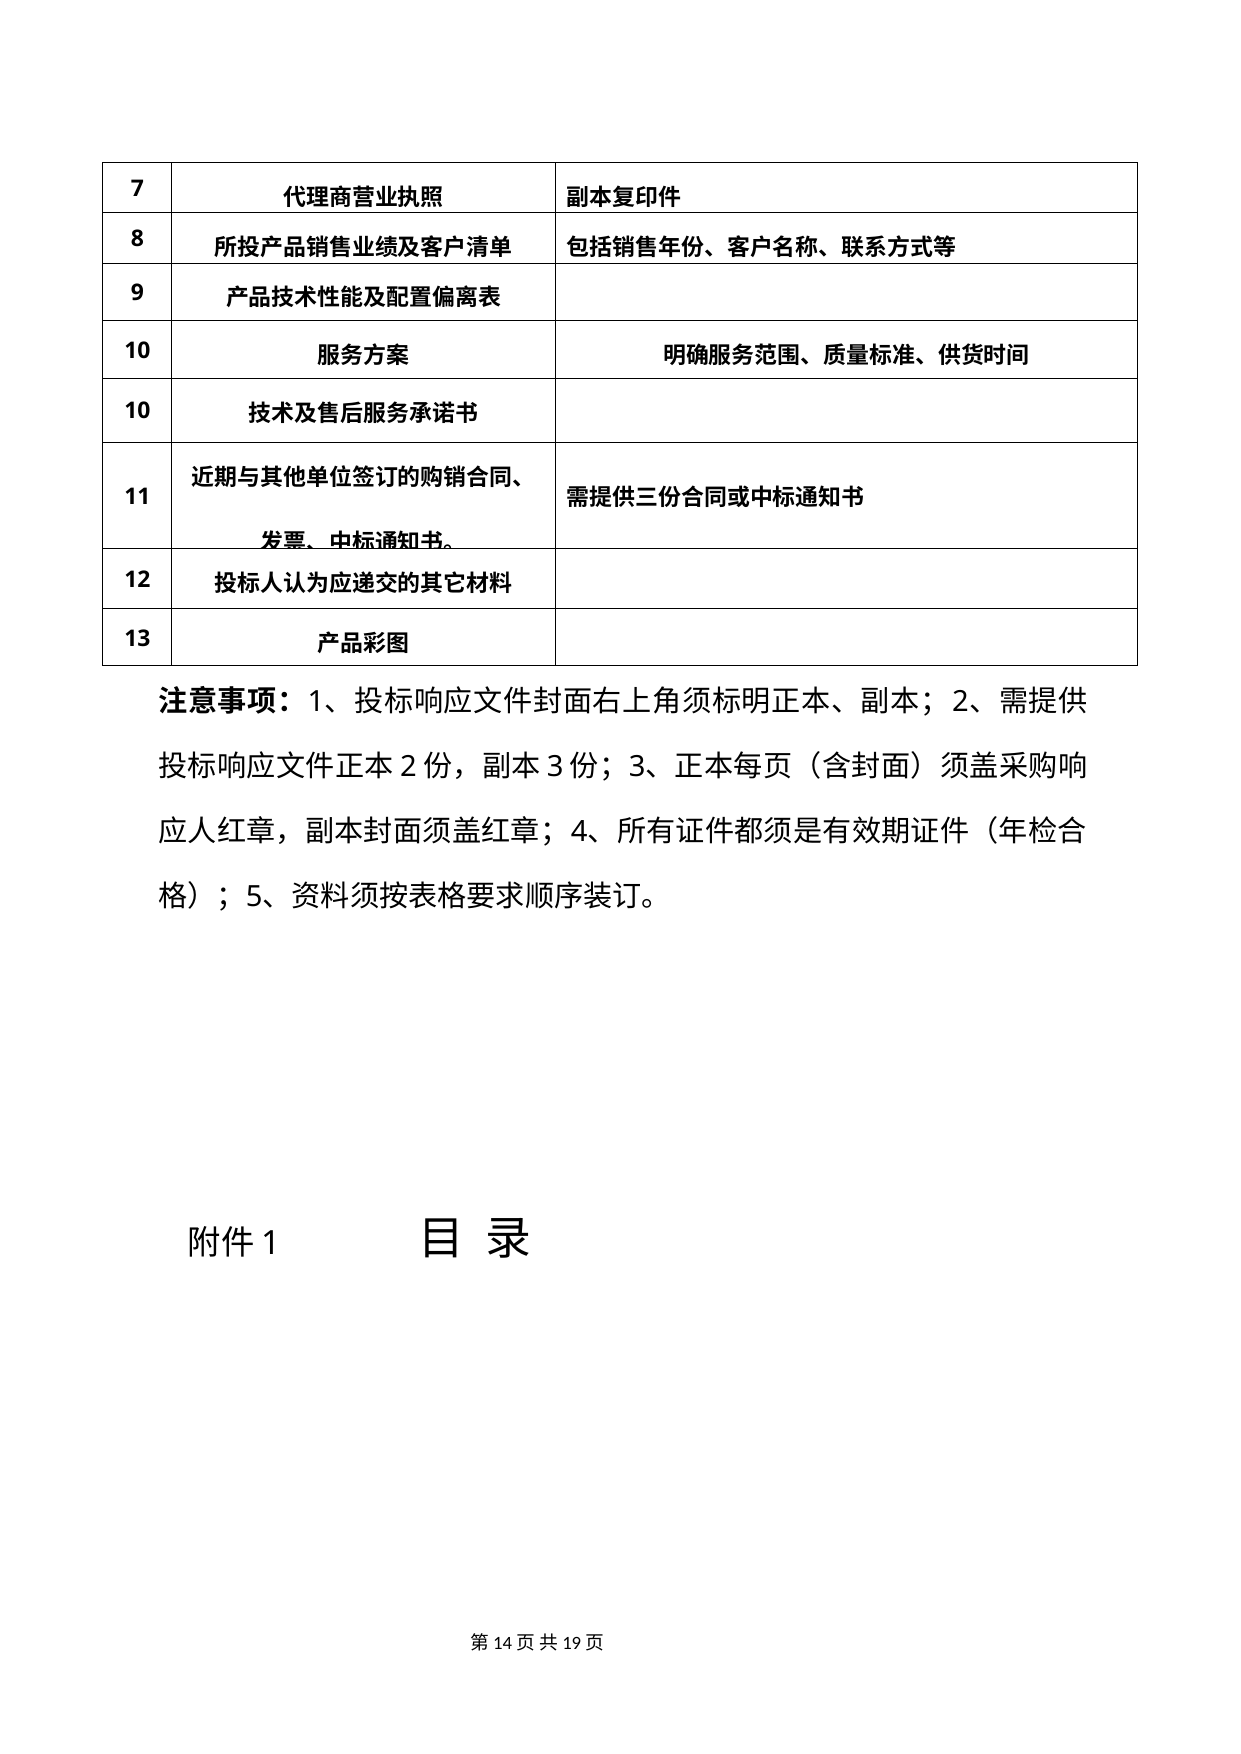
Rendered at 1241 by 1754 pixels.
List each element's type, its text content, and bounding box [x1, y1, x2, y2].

table_cell 7 [103, 163, 171, 212]
table_cell 近期与其他单位签订的购销合同、发票、中标通知书。 标内产品提供网采截图 [172, 443, 555, 548]
table_cell 包括销售年份、客户名称、联系方式等 [556, 213, 1137, 262]
table_cell 技术及售后服务承诺书 [172, 379, 555, 442]
table_cell 产品彩图 [172, 609, 555, 665]
table_cell 代理商营业执照 [172, 163, 555, 212]
table_cell [556, 264, 1137, 320]
text 附件1 目 录 [187, 1186, 1053, 1283]
table_cell 明确服务范围、质量标准、供货时间 [556, 321, 1137, 378]
table_cell 9 [103, 264, 171, 320]
table_cell 服务方案 [172, 321, 555, 378]
table_cell 所投产品销售业绩及客户清单 [172, 213, 555, 262]
table_cell 11 [103, 443, 171, 548]
table_cell 产品技术性能及配置偏离表 [172, 264, 555, 320]
table_cell 10 [103, 379, 171, 442]
table_cell [556, 549, 1137, 608]
text 注意事项：1、投标响应文件封面右上角须标明正本、副本；2、需提供投标响应文件正本2份，副本3份；3、正本每页（含封面）须盖采购响应人红章，副本封面须盖红章；4、所有证件都须是有效期证件（年检合格）；5、资料须按表格要求顺序装订。 [158, 666, 1088, 926]
table_cell 13 [103, 609, 171, 665]
table_cell [556, 379, 1137, 442]
table_cell [556, 609, 1137, 665]
table_cell 12 [103, 549, 171, 608]
table_cell 副本复印件 [556, 163, 1137, 212]
table_cell 8 [103, 213, 171, 262]
table_cell 投标人认为应递交的其它材料 [172, 549, 555, 608]
table_cell 需提供三份合同或中标通知书 [556, 443, 1137, 548]
table_cell 10 [103, 321, 171, 378]
